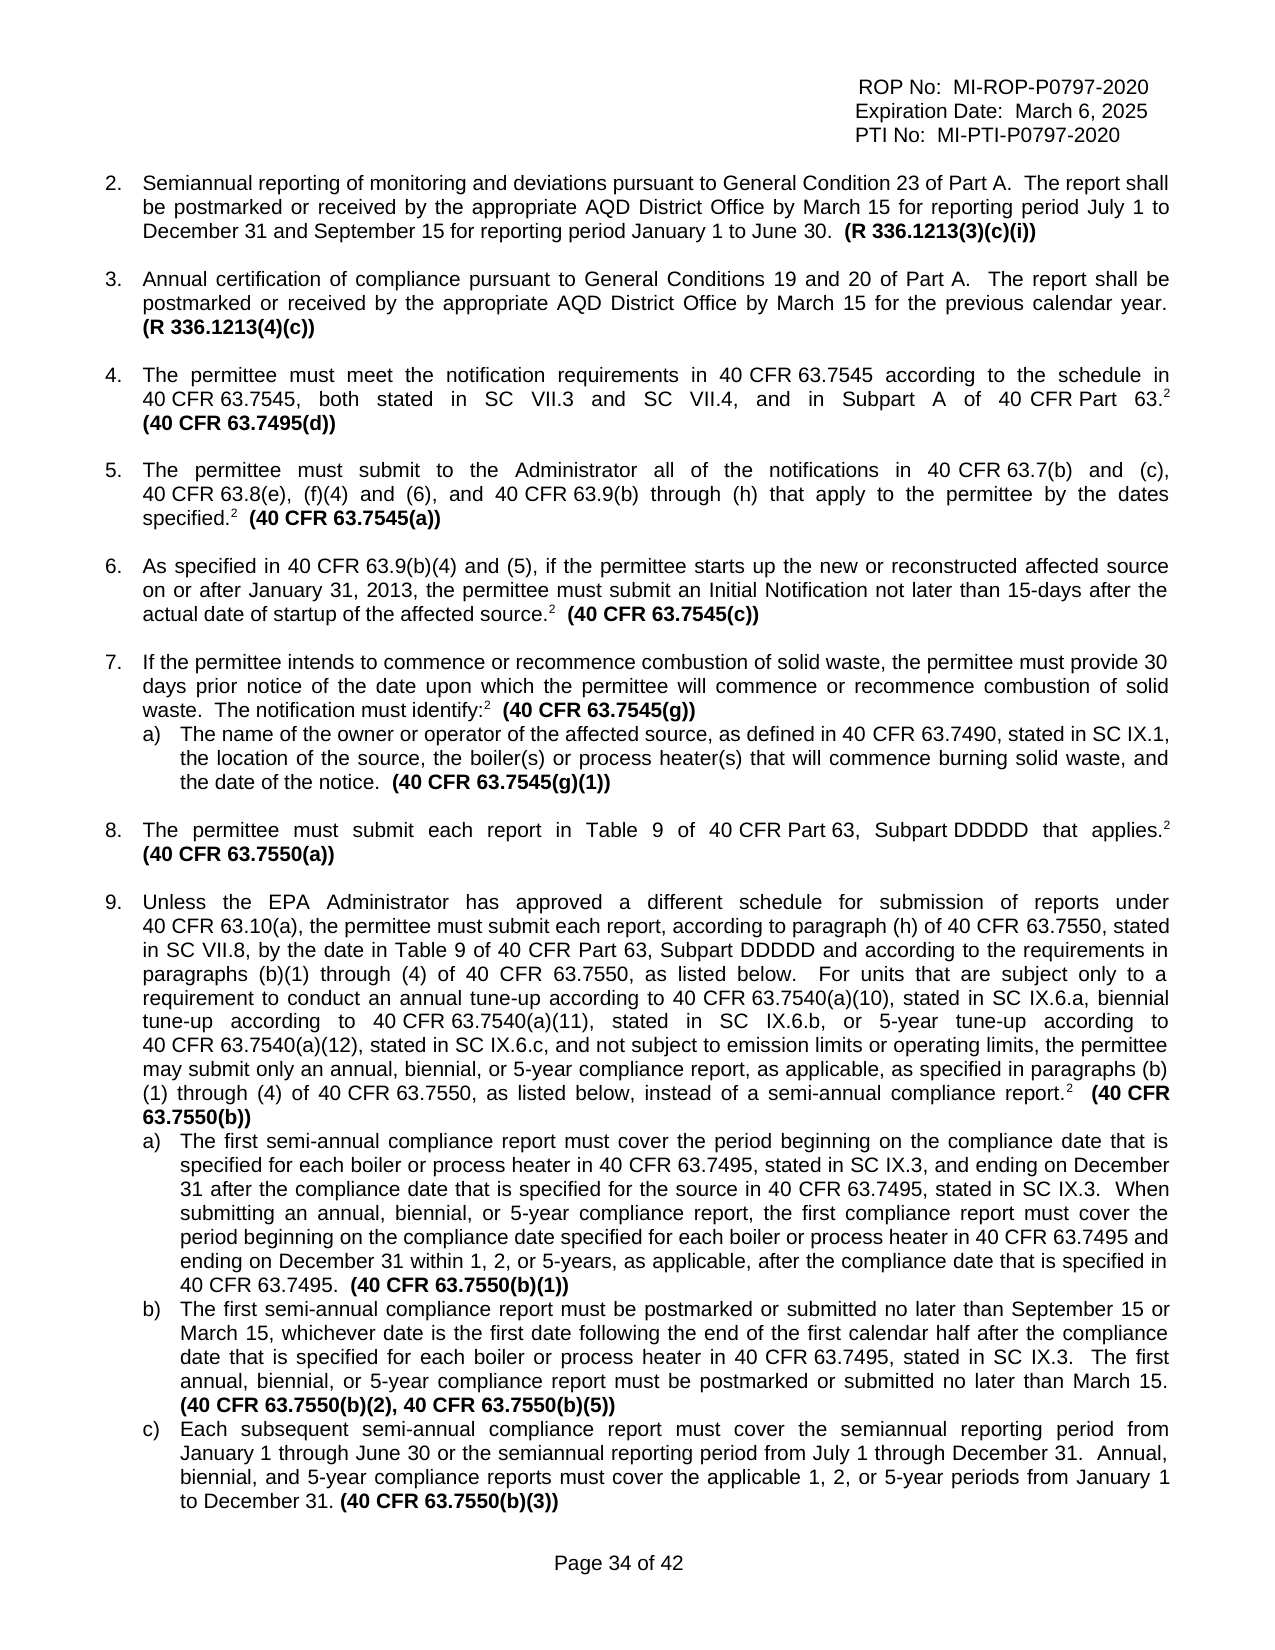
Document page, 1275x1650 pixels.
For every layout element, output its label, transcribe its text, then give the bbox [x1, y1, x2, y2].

list The first semi-annual compliance report must be postmarked or submitted no later than September 15 or March 15, whichever date is the first date following the end of the first calendar half after the compliance date that is specified for each boiler or process heater in 40 CFR 63.7495, stated in SC IX.3. The first annual, biennial, or 5-year compliance report must be postmarked or submitted no later than March 15. (40 CFR 63.7550(b)(2), 40 CFR 63.7550(b)(5)) [142, 1297, 1170, 1417]
text 3. Annual certification of compliance pursuant to General Conditions 19 and 20 of Part A. The report shall be postmarked or received by the appropriate AQD District Office by March 15 for the previous calendar year. (R 336.1213(4)(c)) [105, 267, 1170, 338]
list The name of the owner or operator of the affected source, as defined in 40 CFR 63.7490, stated in SC IX.1, the location of the source, the boiler(s) or process heater(s) that will commence burning solid waste, and the date of the notice. (40 CFR 63.7545(g)(1)) [142, 722, 1170, 794]
list The permittee must submit each report in Table 9 of 40 CFR Part 63, Subpart DDDDD that applies.2 (40 CFR 63.7550(a)) [105, 818, 1170, 866]
list The first semi-annual compliance report must cover the period beginning on the compliance date that is specified for each boiler or process heater in 40 CFR 63.7495, stated in SC IX.3, and ending on December 31 after the compliance date that is specified for the source in 40 CFR 63.7495, stated in SC IX.3. When submitting an annual, biennial, or 5-year compliance report, the first compliance report must cover the period beginning on the compliance date specified for each boiler or process heater in 40 CFR 63.7495 and ending on December 31 within 1, 2, or 5-years, as applicable, after the compliance date that is specified in 40 CFR 63.7495. (40 CFR 63.7550(b)(1)) [142, 1129, 1170, 1297]
list The permittee must submit to the Administrator all of the notifications in 40 CFR 63.7(b) and (c), 40 CFR 63.8(e), (f)(4) and (6), and 40 CFR 63.9(b) through (h) that apply to the permittee by the dates specified.2 (40 CFR 63.7545(a)) [105, 458, 1170, 530]
list If the permittee intends to commence or recommence combustion of solid waste, the permittee must provide 30 days prior notice of the date upon which the permittee will commence or recommence combustion of solid waste. The notification must identify:2 (40 CFR 63.7545(g)) [105, 650, 1170, 722]
list Unless the EPA Administrator has approved a different schedule for submission of reports under 40 CFR 63.10(a), the permittee must submit each report, according to paragraph (h) of 40 CFR 63.7550, stated in SC VII.8, by the date in Table 9 of 40 CFR Part 63, Subpart DDDDD and according to the requirements in paragraphs (b)(1) through (4) of 40 CFR 63.7550, as listed below. For units that are subject only to a requirement to conduct an annual tune-up according to 40 CFR 63.7540(a)(10), stated in SC IX.6.a, biennial tune-up according to 40 CFR 63.7540(a)(11), stated in SC IX.6.b, or 5-year tune-up according to 40 CFR 63.7540(a)(12), stated in SC IX.6.c, and not subject to emission limits or operating limits, the permittee may submit only an annual, biennial, or 5-year compliance report, as applicable, as specified in paragraphs (b)(1) through (4) of 40 CFR 63.7550, as listed below, instead of a semi-annual compliance report.2 (40 CFR 63.7550(b)) [105, 889, 1170, 1129]
list Each subsequent semi-annual compliance report must cover the semiannual reporting period from January 1 through June 30 or the semiannual reporting period from July 1 through December 31. Annual, biennial, and 5-year compliance reports must cover the applicable 1, 2, or 5-year periods from January 1 to December 31. (40 CFR 63.7550(b)(3)) [142, 1417, 1170, 1512]
list The permittee must meet the notification requirements in 40 CFR 63.7545 according to the schedule in 40 CFR 63.7545, both stated in SC VII.3 and SC VII.4, and in Subpart A of 40 CFR Part 63.2 (40 CFR 63.7495(d)) [105, 362, 1170, 434]
list As specified in 40 CFR 63.9(b)(4) and (5), if the permittee starts up the new or reconstructed affected source on or after January 31, 2013, the permittee must submit an Initial Notification not later than 15-days after the actual date of startup of the affected source.2 (40 CFR 63.7545(c)) [105, 554, 1170, 626]
text 2. Semiannual reporting of monitoring and deviations pursuant to General Condition 23 of Part A. The report shall be postmarked or received by the appropriate AQD District Office by March 15 for reporting period July 1 to December 31 and September 15 for reporting period January 1 to June 30. (R 336.1213(3)(c)(i)) [105, 171, 1170, 243]
